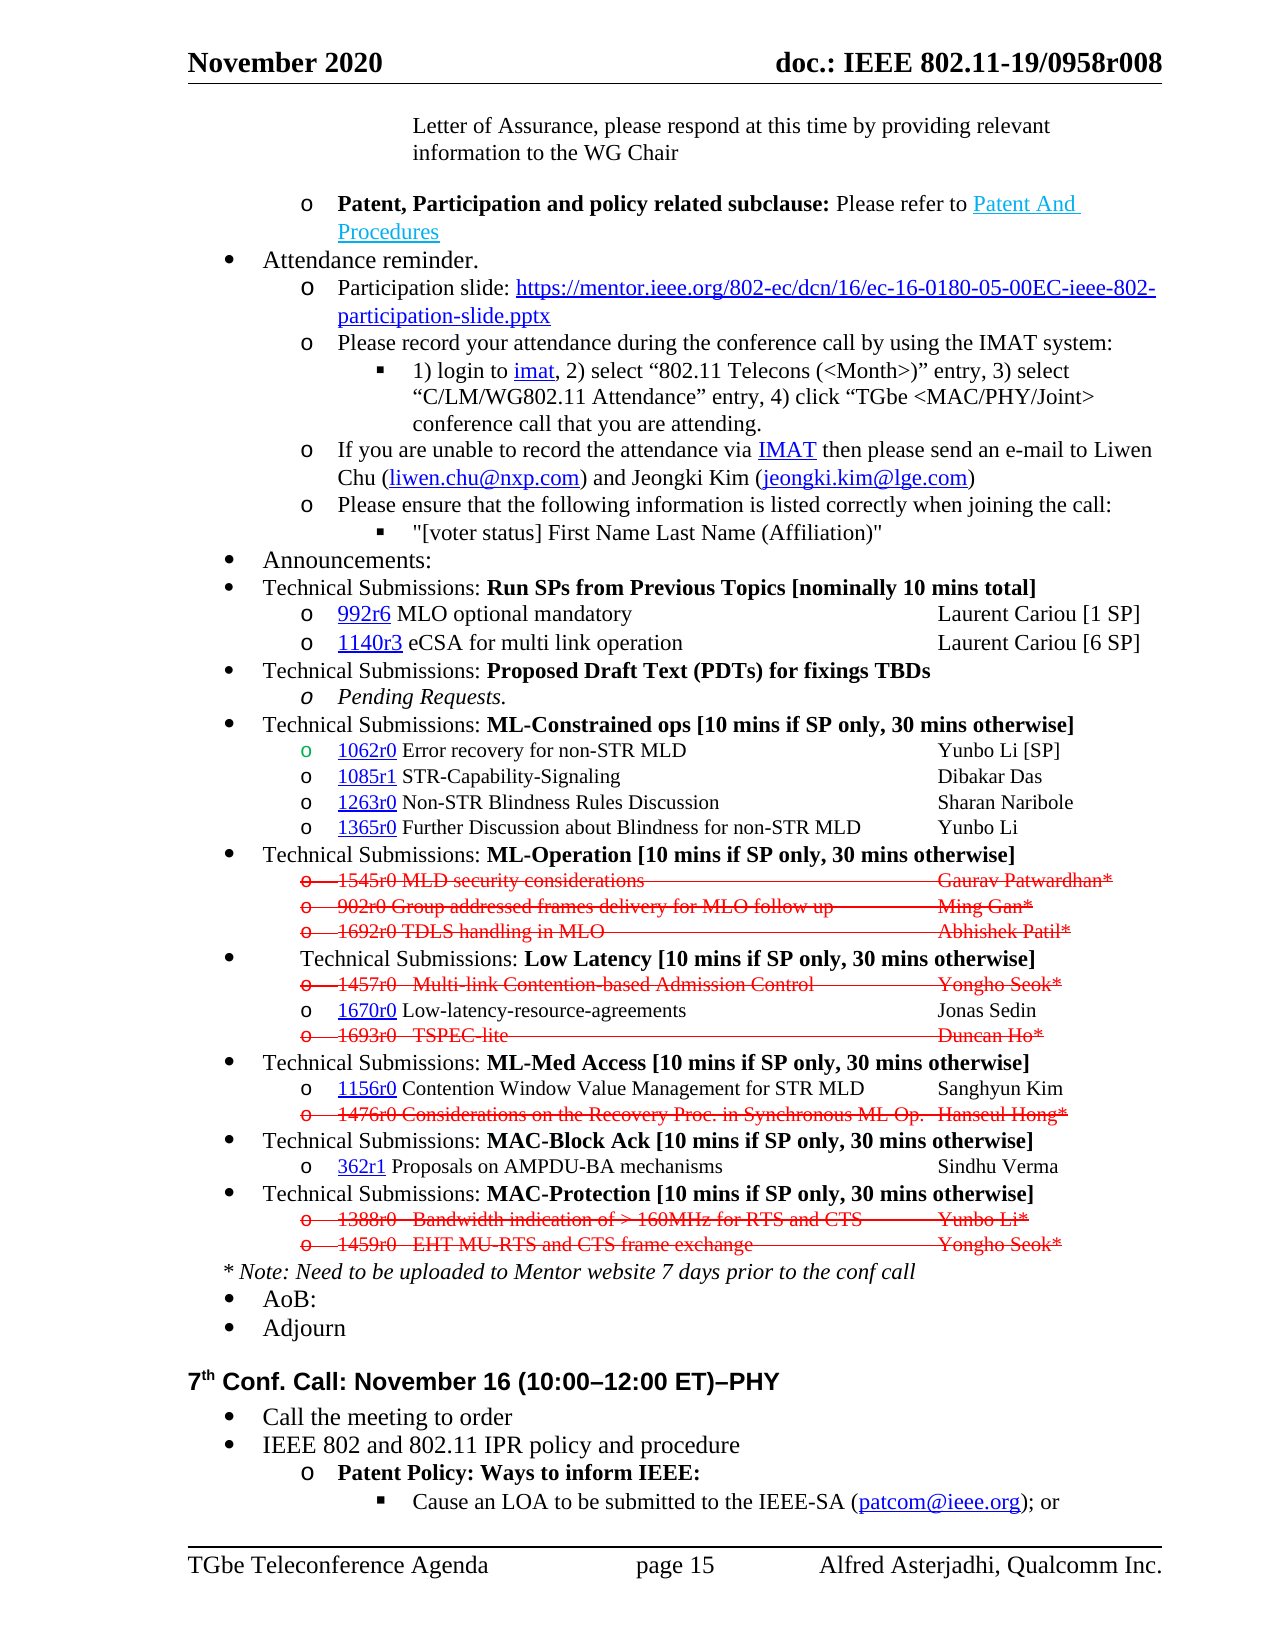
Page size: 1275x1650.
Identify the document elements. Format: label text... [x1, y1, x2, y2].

list 1085r1 STR-Capability-Signaling Dibakar Das [300, 764, 1162, 789]
list Please ensure that the following information is listed correctly when joining the call: [300, 491, 1162, 519]
list 1457r0 Multi-link Contention-based Admission Control Yongho Seok* [300, 972, 1162, 997]
list 1693r0 TSPEC-lite Duncan Ho* [300, 1023, 1162, 1049]
list Attendance reminder. [225, 245, 1162, 273]
list 1365r0 Further Discussion about Blindness for non-STR MLD Yunbo Li [300, 815, 1162, 841]
list 1545r0 MLD security considerations Gaurav Patwardhan* [300, 868, 1162, 893]
list 1388r0 Bandwidth indication of > 160MHz for RTS and CTS Yunbo Li* [300, 1206, 1162, 1232]
list Please record your attendance during the conference call by using the IMAT system: [300, 329, 1162, 357]
list Cause an LOA to be submitted to the IEEE-SA (patcom@ieee.org); or [375, 1488, 1162, 1515]
list If you are unable to record the attendance via IMAT then please send an e-mail to Liwen Chu (liwen.chu@nxp.com) and Jeongki Kim (jeongki.kim@lge.com) [300, 436, 1162, 491]
list 1) login to imat, 2) select “802.11 Telecons (<Month>)” entry, 3) select “C/LM/WG802.11 Attendance” entry, 4) click “TGbe <MAC/PHY/Joint> conference call that you are attending. [375, 357, 1162, 436]
list Participation slide: https://mentor.ieee.org/802-ec/dcn/16/ec-16-0180-05-00EC-ieee-802-participation-slide.pptx [300, 273, 1162, 329]
list Patent, Participation and policy related subclause: Please refer to Patent And Procedures [300, 190, 1162, 245]
list Announcements: [225, 545, 1162, 574]
list Technical Submissions: ML-Operation [10 mins if SP only, 30 mins otherwise] [225, 841, 1162, 868]
list 1670r0 Low-latency-resource-agreements Jonas Sedin [300, 997, 1162, 1023]
list "[voter status] First Name Last Name (Affiliation)" [375, 519, 1162, 545]
list 1156r0 Contention Window Value Management for STR MLD Sanghyun Kim [300, 1076, 1162, 1101]
list Adjourn [225, 1313, 1162, 1342]
list Technical Submissions: Run SPs from Previous Topics [nominally 10 mins total] [225, 574, 1162, 600]
list Pending Requests. [300, 683, 1162, 711]
list 1140r3 eCSA for multi link operation Laurent Cariou [6 SP] [300, 628, 1162, 657]
list Technical Submissions: ML-Constrained ops [10 mins if SP only, 30 mins otherwise] [225, 711, 1162, 738]
list 1459r0 EHT MU-RTS and CTS frame exchange Yongho Seok* [300, 1232, 1162, 1258]
list 1692r0 TDLS handling in MLO Abhishek Patil* [300, 919, 1162, 945]
list Technical Submissions: Low Latency [10 mins if SP only, 30 mins otherwise] [225, 945, 1162, 972]
list Technical Submissions: MAC-Block Ack [10 mins if SP only, 30 mins otherwise] [225, 1127, 1162, 1154]
list 902r0 Group addressed frames delivery for MLO follow up Ming Gan* [300, 893, 1162, 919]
list IEEE 802 and 802.11 IPR policy and procedure [225, 1431, 1162, 1459]
subtitle 7th Conf. Call: November 16 (10:00–12:00 ET)–PHY [187, 1367, 1162, 1396]
list 362r1 Proposals on AMPDU-BA mechanisms Sindhu Verma [300, 1154, 1162, 1180]
list Technical Submissions: MAC-Protection [10 mins if SP only, 30 mins otherwise] [225, 1180, 1162, 1206]
list AoB: [225, 1284, 1162, 1313]
list Technical Submissions: ML-Med Access [10 mins if SP only, 30 mins otherwise] [225, 1049, 1162, 1076]
list Patent Policy: Ways to inform IEEE: [300, 1459, 1162, 1488]
list 992r6 MLO optional mandatory Laurent Cariou [1 SP] [300, 600, 1162, 628]
list Call the meeting to order [225, 1402, 1162, 1431]
list 1062r0 Error recovery for non-STR MLD Yunbo Li [SP] [300, 738, 1162, 764]
list 1476r0 Considerations on the Recovery Proc. in Synchronous ML Op. Hanseul Hong* [300, 1101, 1162, 1127]
list Technical Submissions: Proposed Draft Text (PDTs) for fixings TBDs [225, 657, 1162, 683]
text * Note: Need to be uploaded to Mentor website 7 days prior to the conf call [187, 1258, 1162, 1284]
list 1263r0 Non-STR Blindness Rules Discussion Sharan Naribole [300, 789, 1162, 815]
